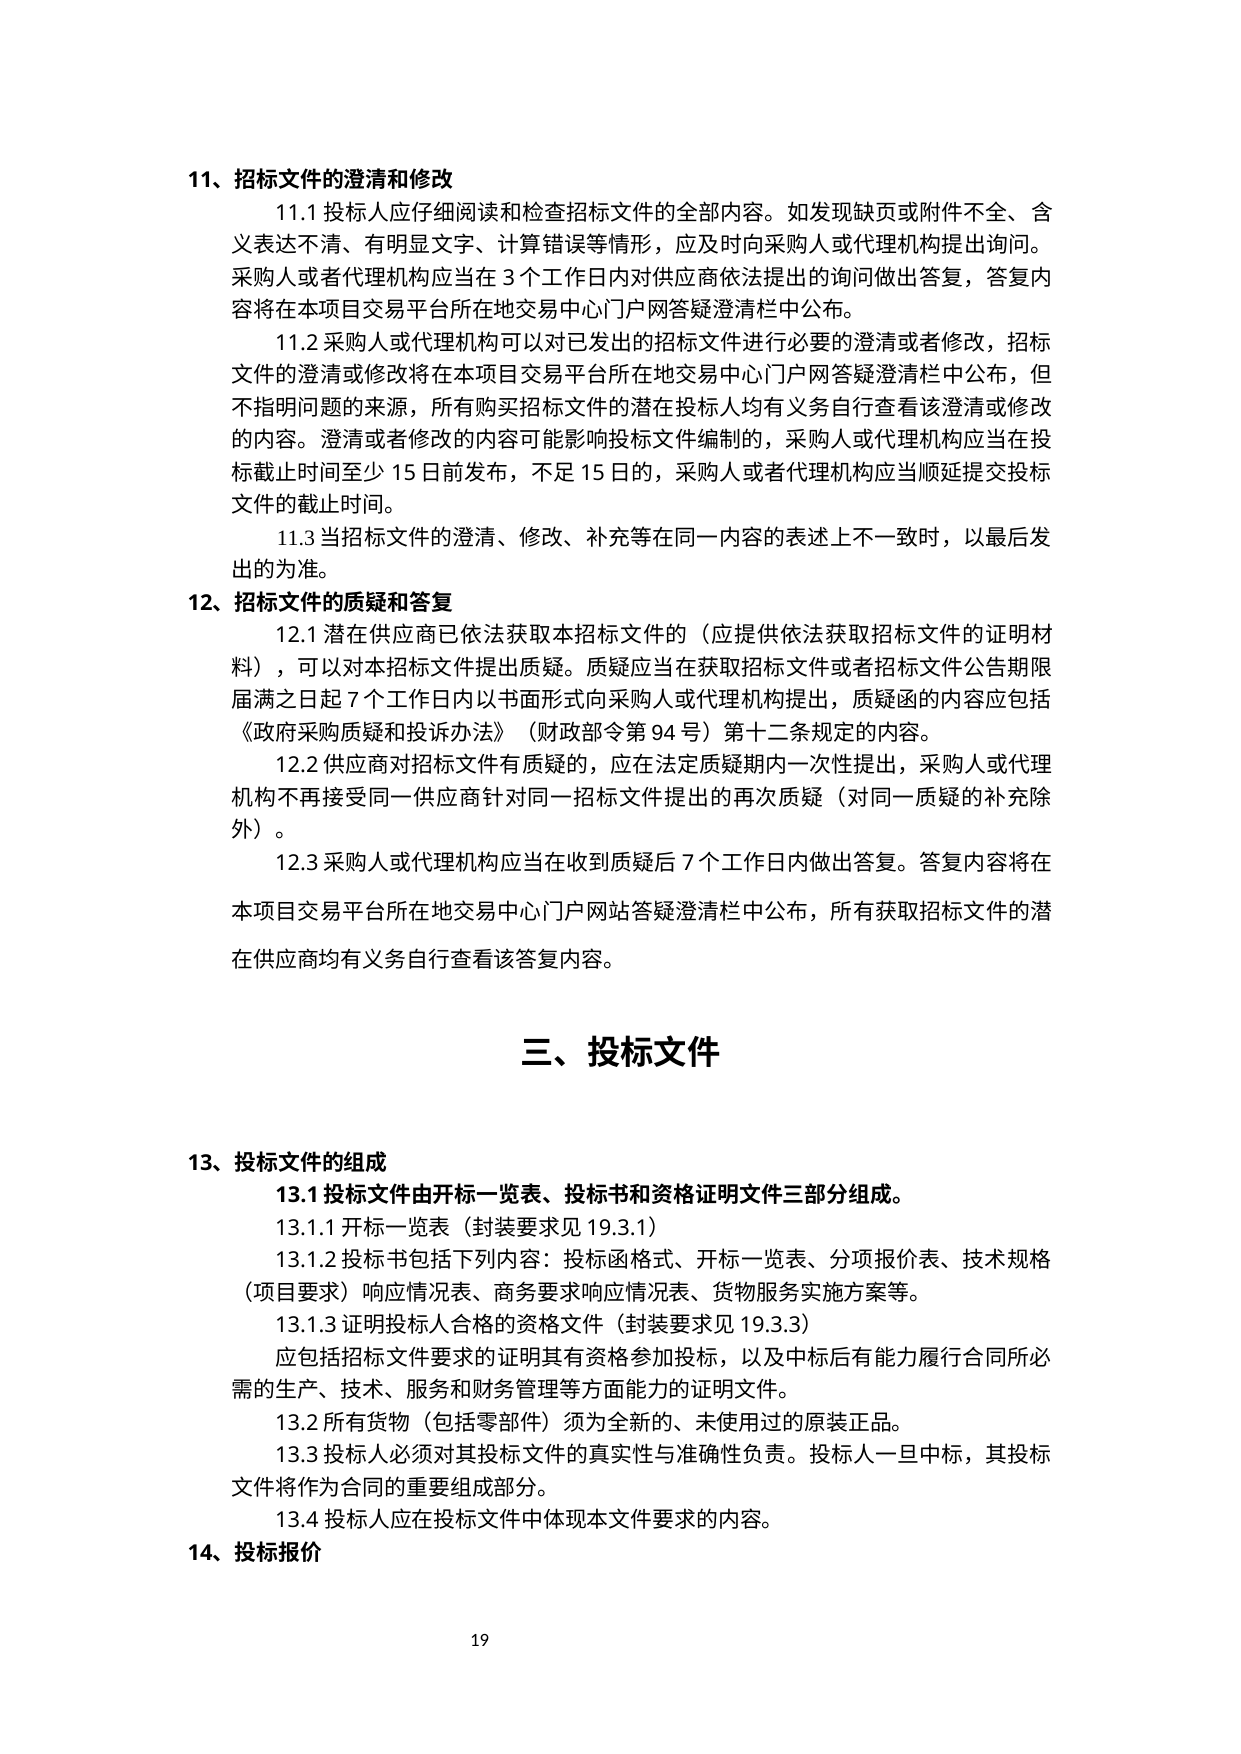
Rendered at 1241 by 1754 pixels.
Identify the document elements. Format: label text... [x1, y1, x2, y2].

text 11、招标文件的澄清和修改 [187, 162, 1053, 194]
text 11.2采购人或代理机构可以对已发出的招标文件进行必要的澄清或者修改，招标文件的澄清或修改将在本项目交易平台所在地交易中心门户网答疑澄清栏中公布，但不指明问题的来源，所有购买招标文件的潜在投标人均有义务自行查看该澄清或修改的内容。澄清或者修改的内容可能影响投标文件编制的，采购人或代理机构应当在投标截止时间至少15日前发布，不足15日的，采购人或者代理机构应当顺延提交投标文件的截止时间。 [231, 324, 1053, 519]
subtitle 三、投标文件 [187, 1017, 1053, 1082]
text 12.2供应商对招标文件有质疑的，应在法定质疑期内一次性提出，采购人或代理机构不再接受同一供应商针对同一招标文件提出的再次质疑（对同一质疑的补充除外）。 [231, 747, 1053, 844]
text 13.1投标文件由开标一览表、投标书和资格证明文件三部分组成。 [231, 1177, 1053, 1209]
text 12.3采购人或代理机构应当在收到质疑后7个工作日内做出答复。答复内容将在本项目交易平台所在地交易中心门户网站答疑澄清栏中公布，所有获取招标文件的潜在供应商均有义务自行查看该答复内容。 [231, 844, 1053, 974]
text 13.1.2投标书包括下列内容：投标函格式、开标一览表、分项报价表、技术规格（项目要求）响应情况表、商务要求响应情况表、货物服务实施方案等。 [231, 1242, 1053, 1307]
text 12、招标文件的质疑和答复 [187, 584, 1053, 617]
text 13、投标文件的组成 [187, 1144, 1053, 1177]
text 13.1.1开标一览表（封装要求见19.3.1） [231, 1209, 1053, 1242]
text 13.1.3证明投标人合格的资格文件（封装要求见19.3.3） [231, 1307, 1053, 1339]
text 11.3当招标文件的澄清、修改、补充等在同一内容的表述上不一致时，以最后发出的为准。 [231, 519, 1053, 584]
text 13.3投标人必须对其投标文件的真实性与准确性负责。投标人一旦中标，其投标文件将作为合同的重要组成部分。 [231, 1437, 1053, 1502]
text 13.2所有货物（包括零部件）须为全新的、未使用过的原装正品。 [231, 1404, 1053, 1437]
text 11.1投标人应仔细阅读和检查招标文件的全部内容。如发现缺页或附件不全、含义表达不清、有明显文字、计算错误等情形，应及时向采购人或代理机构提出询问。采购人或者代理机构应当在3个工作日内对供应商依法提出的询问做出答复，答复内容将在本项目交易平台所在地交易中心门户网答疑澄清栏中公布。 [231, 194, 1053, 324]
text 13.4 投标人应在投标文件中体现本文件要求的内容。 [231, 1502, 1053, 1534]
text 12.1潜在供应商已依法获取本招标文件的（应提供依法获取招标文件的证明材料），可以对本招标文件提出质疑。质疑应当在获取招标文件或者招标文件公告期限届满之日起7个工作日内以书面形式向采购人或代理机构提出，质疑函的内容应包括《政府采购质疑和投诉办法》（财政部令第94号）第十二条规定的内容。 [231, 617, 1053, 747]
text 应包括招标文件要求的证明其有资格参加投标，以及中标后有能力履行合同所必需的生产、技术、服务和财务管理等方面能力的证明文件。 [231, 1339, 1053, 1404]
text 14、投标报价 [187, 1534, 1053, 1567]
